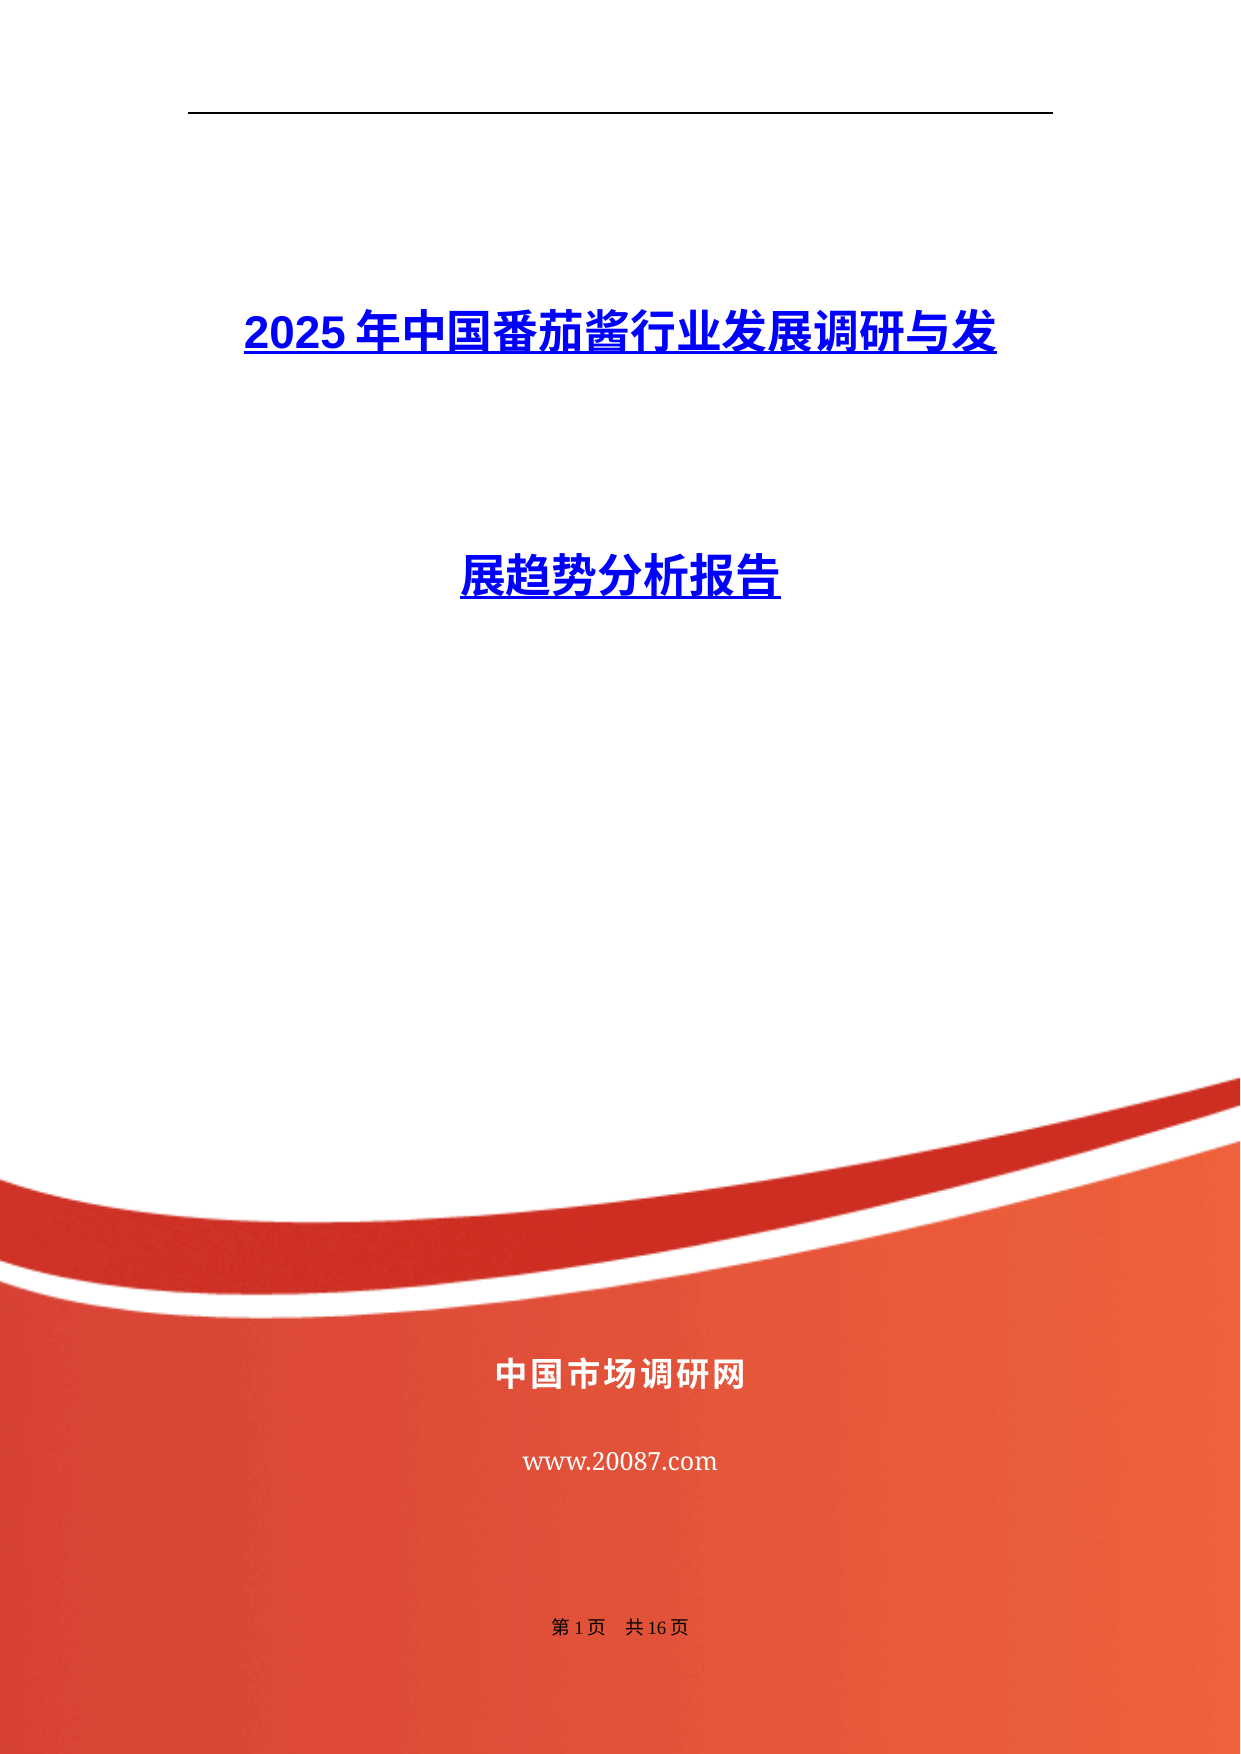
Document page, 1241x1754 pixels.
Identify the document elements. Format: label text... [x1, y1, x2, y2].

picture [0, 1006, 1241, 1754]
text www.20087.com [187, 1428, 1053, 1493]
table_header 2025年中国番茄酱行业发展调研与发展趋势分析报告 [188, 207, 1053, 773]
subtitle 中国市场调研网 [187, 1339, 1053, 1404]
